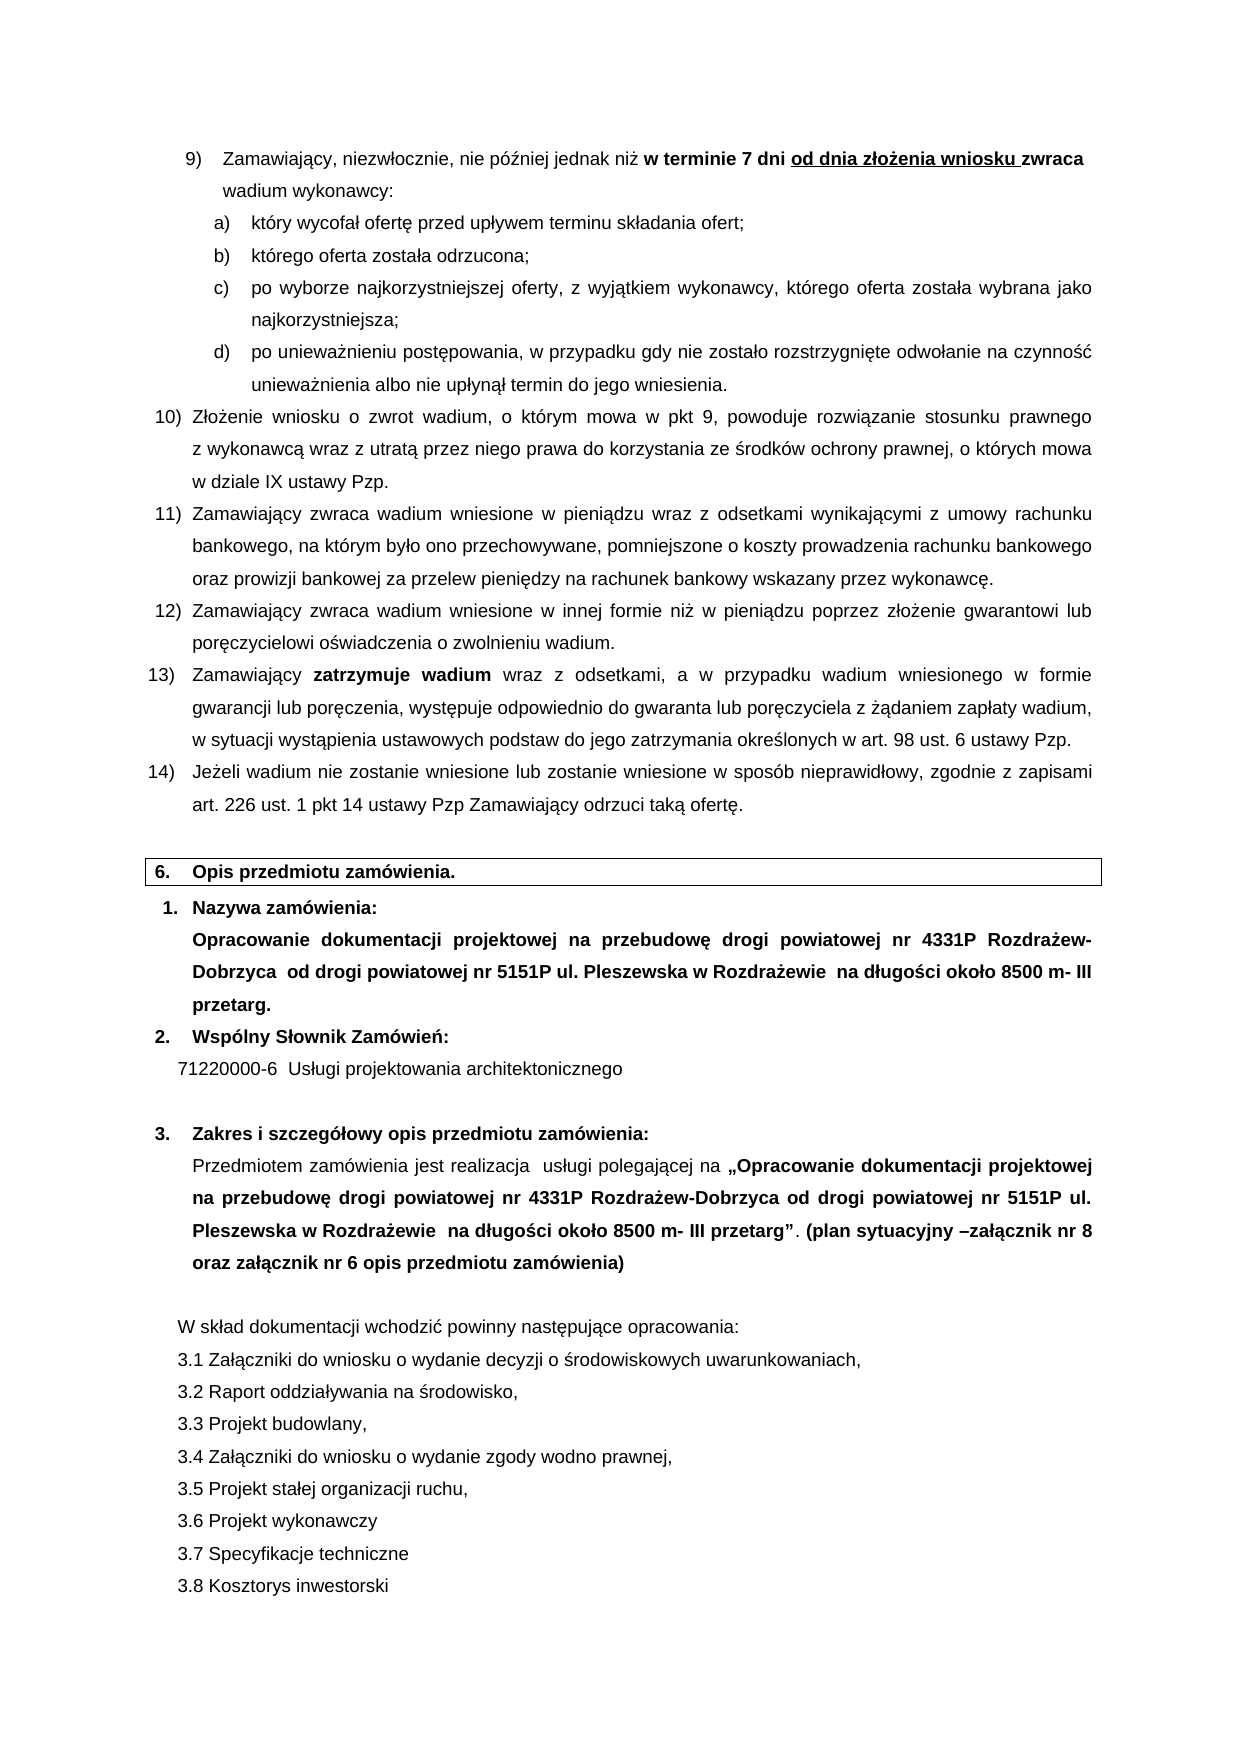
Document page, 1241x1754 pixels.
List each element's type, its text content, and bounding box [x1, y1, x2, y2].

text 3.4 Załączniki do wniosku o wydanie zgody wodno prawnej, [177, 1446, 1093, 1467]
list Zamawiający zwraca wadium wniesione w pieniądzu wraz z odsetkami wynikającymi z umowy rachunku bankowego, na którym było ono przechowywane, pomniejszone o koszty prowadzenia rachunku bankowego oraz prowizji bankowej za przelew pieniędzy na rachunek bankowy wskazany przez wykonawcę. [154, 503, 1093, 589]
list Przedmiotem zamówienia jest realizacja usługi polegającej na „Opracowanie dokumentacji projektowej na przebudowę drogi powiatowej nr 4331P Rozdrażew-Dobrzyca od drogi powiatowej nr 5151P ul. Pleszewska w Rozdrażewie na długości około 8500 m- III przetarg”. (plan sytuacyjny –załącznik nr 8 oraz załącznik nr 6 opis przedmiotu zamówienia) [192, 1155, 1093, 1273]
list Zakres i szczegółowy opis przedmiotu zamówienia: [154, 1123, 1093, 1144]
list Zamawiający zatrzymuje wadium wraz z odsetkami, a w przypadku wadium wniesionego w formie gwarancji lub poręczenia, występuje odpowiednio do gwaranta lub poręczyciela z żądaniem zapłaty wadium, w sytuacji wystąpienia ustawowych podstaw do jego zatrzymania określonych w art. 98 ust. 6 ustawy Pzp. [148, 664, 1093, 750]
text 3.5 Projekt stałej organizacji ruchu, [177, 1478, 1093, 1499]
list Złożenie wniosku o zwrot wadium, o którym mowa w pkt 9, powoduje rozwiązanie stosunku prawnego z wykonawcą wraz z utratą przez niego prawa do korzystania ze środków ochrony prawnej, o których mowa w dziale IX ustawy Pzp. [154, 406, 1093, 492]
list który wycofał ofertę przed upływem terminu składania ofert; [213, 212, 1093, 234]
list po unieważnieniu postępowania, w przypadku gdy nie zostało rozstrzygnięte odwołanie na czynność unieważnienia albo nie upłynął termin do jego wniesienia. [213, 341, 1093, 395]
list Opis przedmiotu zamówienia. [146, 859, 1101, 885]
text W skład dokumentacji wchodzić powinny następujące opracowania: [177, 1316, 1093, 1338]
list Wspólny Słownik Zamówień: [154, 1026, 1093, 1047]
text 3.3 Projekt budowlany, [177, 1413, 1093, 1435]
list Jeżeli wadium nie zostanie wniesione lub zostanie wniesione w sposób nieprawidłowy, zgodnie z zapisami art. 226 ust. 1 pkt 14 ustawy Pzp Zamawiający odrzuci taką ofertę. [148, 761, 1093, 815]
list którego oferta została odrzucona; [213, 244, 1093, 266]
list po wyborze najkorzystniejszej oferty, z wyjątkiem wykonawcy, którego oferta została wybrana jako najkorzystniejsza; [213, 277, 1093, 331]
text 3.6 Projekt wykonawczy [177, 1510, 1093, 1532]
list Zamawiający zwraca wadium wniesione w innej formie niż w pieniądzu poprzez złożenie gwarantowi lub poręczycielowi oświadczenia o zwolnieniu wadium. [154, 600, 1093, 653]
list Opracowanie dokumentacji projektowej na przebudowę drogi powiatowej nr 4331P Rozdrażew-Dobrzyca od drogi powiatowej nr 5151P ul. Pleszewska w Rozdrażewie na długości około 8500 m- III przetarg. [192, 929, 1093, 1015]
text 3.1 Załączniki do wniosku o wydanie decyzji o środowiskowych uwarunkowaniach, [177, 1349, 1093, 1370]
list Zamawiający, niezwłocznie, nie później jednak niż w terminie 7 dni od dnia złożenia wniosku zwraca wadium wykonawcy: [185, 148, 1093, 201]
text 71220000-6 Usługi projektowania architektonicznego [177, 1058, 1093, 1079]
text 3.7 Specyfikacje techniczne [177, 1542, 1093, 1564]
list Nazywa zamówienia: [162, 897, 1093, 918]
text 3.8 Kosztorys inwestorski [177, 1575, 1093, 1596]
text 3.2 Raport oddziaływania na środowisko, [177, 1381, 1093, 1402]
